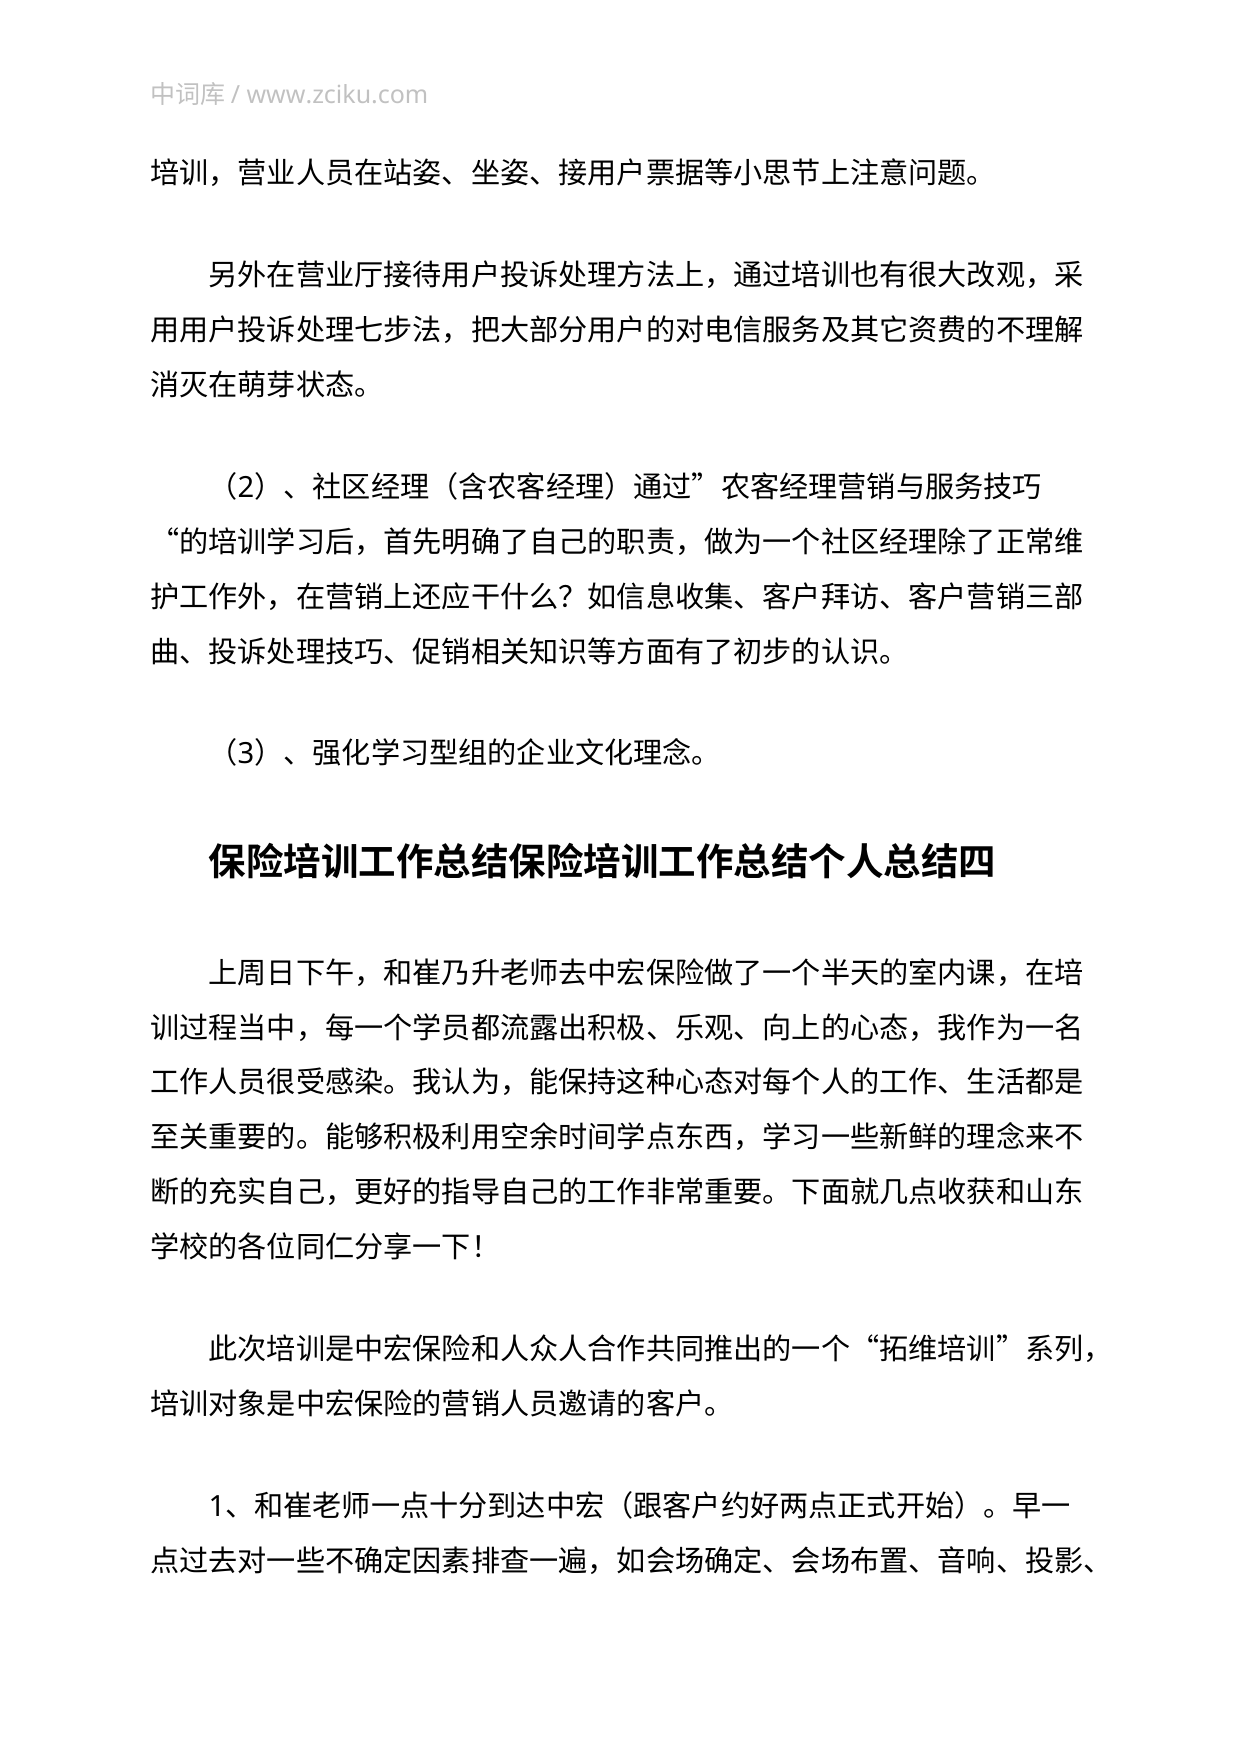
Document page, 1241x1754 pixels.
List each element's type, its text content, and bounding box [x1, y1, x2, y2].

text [150, 150, 1090, 192]
text （3）、强化学习型组的企业文化理念。 [150, 730, 1090, 772]
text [150, 1482, 1090, 1579]
text 另外在营业厅接待用户投诉处理方法上，通过培训也有很大改观，采用用户投诉处理七步法，把大部分用户的对电信服务及其它资费的不理解消灭在萌芽状态。 [150, 252, 1090, 404]
text 此次培训是中宏保险和人众人合作共同推出的一个“拓维培训”系列，培训对象是中宏保险的营销人员邀请的客户。 [150, 1326, 1090, 1423]
text 上周日下午，和崔乃升老师去中宏保险做了一个半天的室内课，在培训过程当中，每一个学员都流露出积极、乐观、向上的心态，我作为一名工作人员很受感染。我认为，能保持这种心态对每个人的工作、生活都是至关重要的。能够积极利用空余时间学点东西，学习一些新鲜的理念来不断的充实自己，更好的指导自己的工作非常重要。下面就几点收获和山东学校的各位同仁分享一下！ [150, 949, 1090, 1266]
text （2）、社区经理（含农客经理）通过”农客经理营销与服务技巧“的培训学习后，首先明确了自己的职责，做为一个社区经理除了正常维护工作外，在营销上还应干什么？如信息收集、客户拜访、客户营销三部曲、投诉处理技巧、促销相关知识等方面有了初步的认识。 [150, 463, 1090, 670]
text 保险培训工作总结保险培训工作总结个人总结四 [150, 832, 1090, 886]
